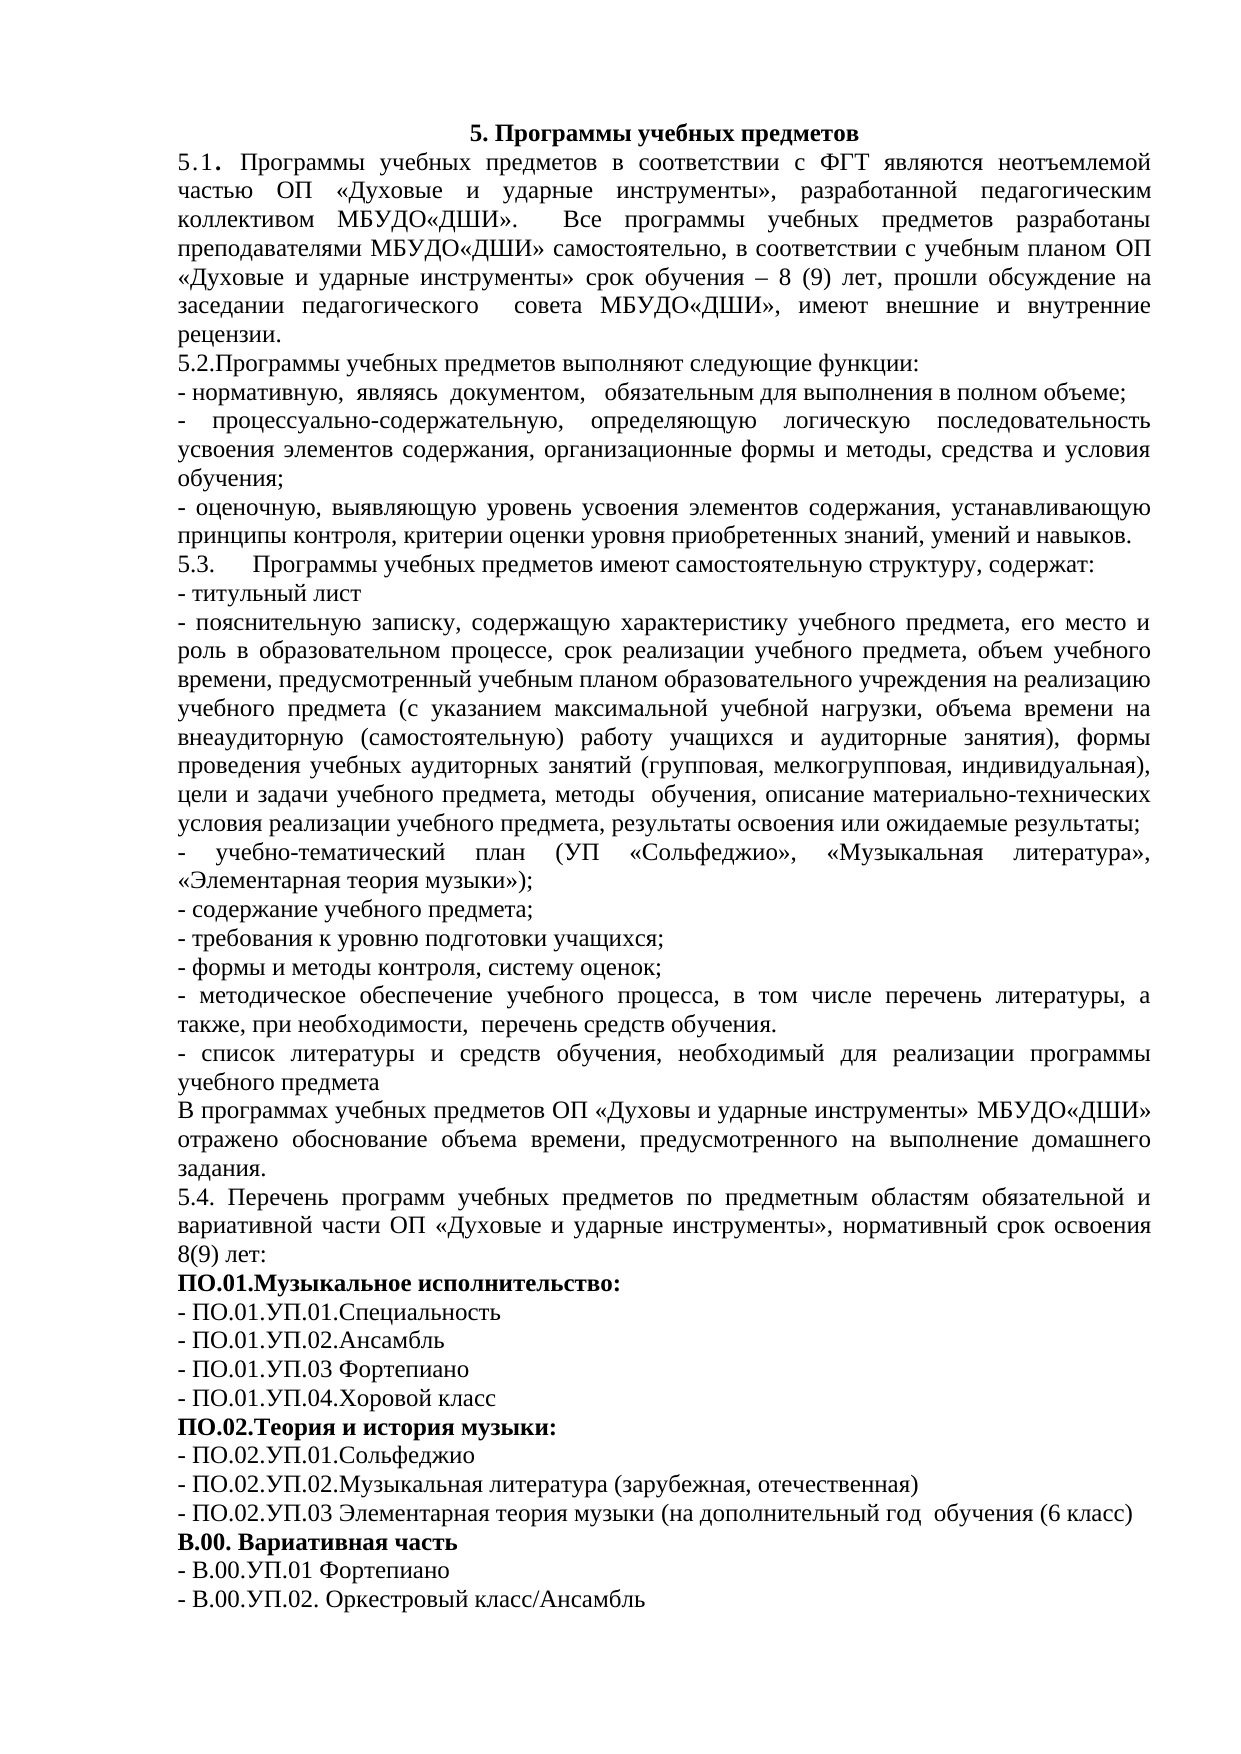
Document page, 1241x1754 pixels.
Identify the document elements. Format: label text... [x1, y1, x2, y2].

text В.00. Вариативная часть [177, 1527, 1152, 1556]
text - ПО.02.УП.01.Сольфеджио [177, 1441, 1152, 1469]
text - титульный лист [177, 578, 1152, 607]
text - ПО.01.УП.02.Ансамбль [177, 1326, 1152, 1354]
text 5.3. Программы учебных предметов имеют самостоятельную структуру, содержат: [177, 549, 1152, 578]
text ПО.01.Музыкальное исполнительство: [177, 1268, 1152, 1297]
text ПО.02.Теория и история музыки: [177, 1412, 1152, 1441]
text - В.00.УП.02. Оркестровый класс/Ансамбль [177, 1584, 1152, 1613]
text - требования к уровню подготовки учащихся; [177, 923, 1152, 952]
text - В.00.УП.01 Фортепиано [177, 1556, 1152, 1584]
text - учебно-тематический план (УП «Сольфеджио», «Музыкальная литература», «Элементарная теория музыки»); [177, 837, 1152, 894]
text - ПО.02.УП.02.Музыкальная литература (зарубежная, отечественная) [177, 1469, 1152, 1498]
text - список литературы и средств обучения, необходимый для реализации программы учебного предмета [177, 1038, 1152, 1096]
text 5.2.Программы учебных предметов выполняют следующие функции: [177, 348, 1152, 377]
text - ПО.01.УП.04.Хоровой класс [177, 1383, 1152, 1412]
text - ПО.01.УП.01.Специальность [177, 1297, 1152, 1326]
text - оценочную, выявляющую уровень усвоения элементов содержания, устанавливающую принципы контроля, критерии оценки уровня приобретенных знаний, умений и навыков. [177, 492, 1152, 549]
text - содержание учебного предмета; [177, 894, 1152, 923]
text В программах учебных предметов ОП «Духовы и ударные инструменты» МБУДО«ДШИ» отражено обоснование объема времени, предусмотренного на выполнение домашнего задания. [177, 1096, 1152, 1182]
text 5.4. Перечень программ учебных предметов по предметным областям обязательной и вариативной части ОП «Духовые и ударные инструменты», нормативный срок освоения 8(9) лет: [177, 1182, 1152, 1268]
text - формы и методы контроля, систему оценок; [177, 952, 1152, 981]
text - методическое обеспечение учебного процесса, в том числе перечень литературы, а также, при необходимости, перечень средств обучения. [177, 981, 1152, 1038]
text - нормативную, являясь документом, обязательным для выполнения в полном объеме; [177, 377, 1152, 406]
text - ПО.02.УП.03 Элементарная теория музыки (на дополнительный год обучения (6 класс) [177, 1498, 1152, 1527]
text - пояснительную записку, содержащую характеристику учебного предмета, его место и роль в образовательном процессе, срок реализации учебного предмета, объем учебного времени, предусмотренный учебным планом образовательного учреждения на реализацию учебного предмета (с указанием максимальной учебной нагрузки, объема времени на внеаудиторную (самостоятельную) работу учащихся и аудиторные занятия), формы проведения учебных аудиторных занятий (групповая, мелкогрупповая, индивидуальная), цели и задачи учебного предмета, методы обучения, описание материально-технических условия реализации учебного предмета, результаты освоения или ожидаемые результаты; [177, 607, 1152, 837]
text - процессуально-содержательную, определяющую логическую последовательность усвоения элементов содержания, организационные формы и методы, средства и условия обучения; [177, 406, 1152, 492]
text 5. Программы учебных предметов [177, 118, 1152, 147]
text - ПО.01.УП.03 Фортепиано [177, 1354, 1152, 1383]
text 5.1. Программы учебных предметов в соответствии с ФГТ являются неотъемлемой частью ОП «Духовые и ударные инструменты», разработанной педагогическим коллективом МБУДО«ДШИ». Все программы учебных предметов разработаны преподавателями МБУДО«ДШИ» самостоятельно, в соответствии с учебным планом ОП «Духовые и ударные инструменты» срок обучения – 8 (9) лет, прошли обсуждение на заседании педагогического совета МБУДО«ДШИ», имеют внешние и внутренние рецензии. [177, 147, 1152, 348]
